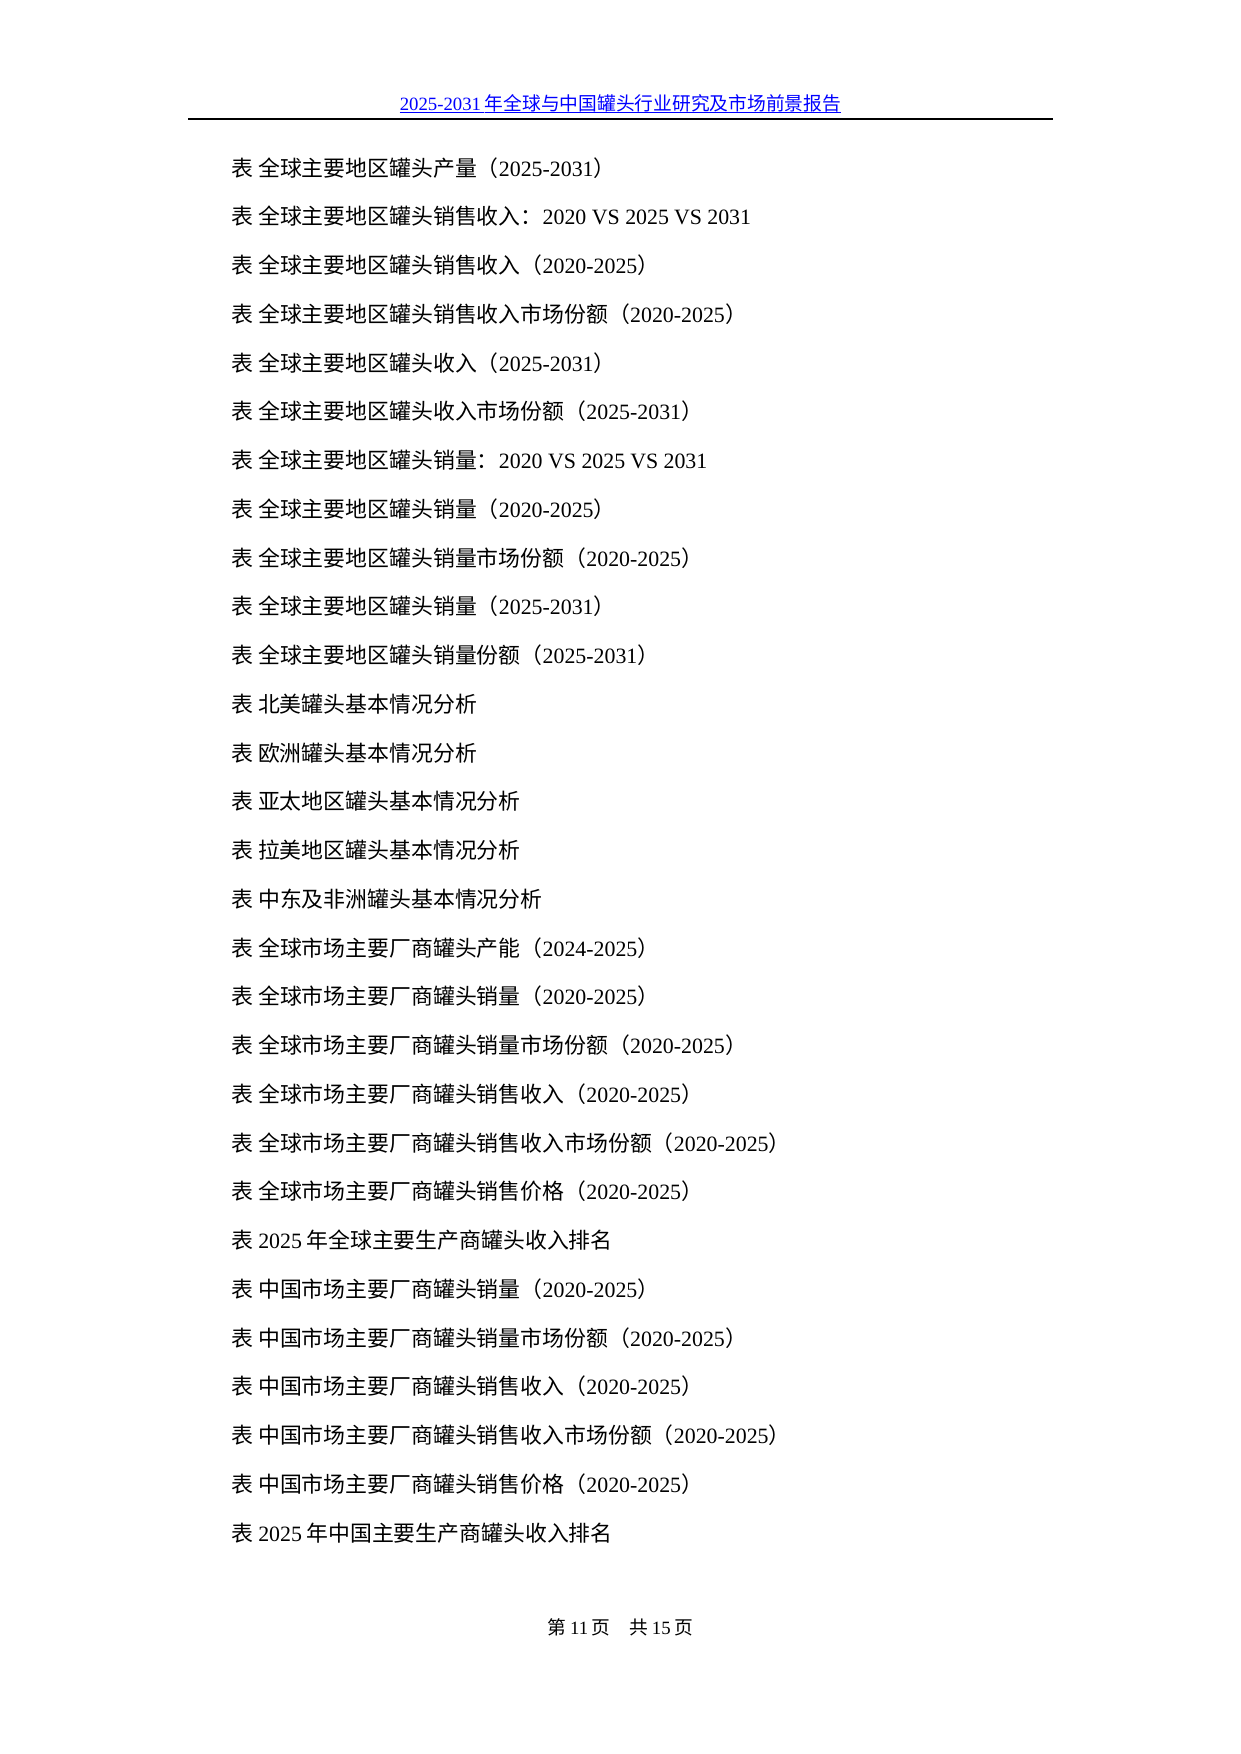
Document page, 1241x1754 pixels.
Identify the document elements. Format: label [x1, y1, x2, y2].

text [187, 150, 1053, 1548]
